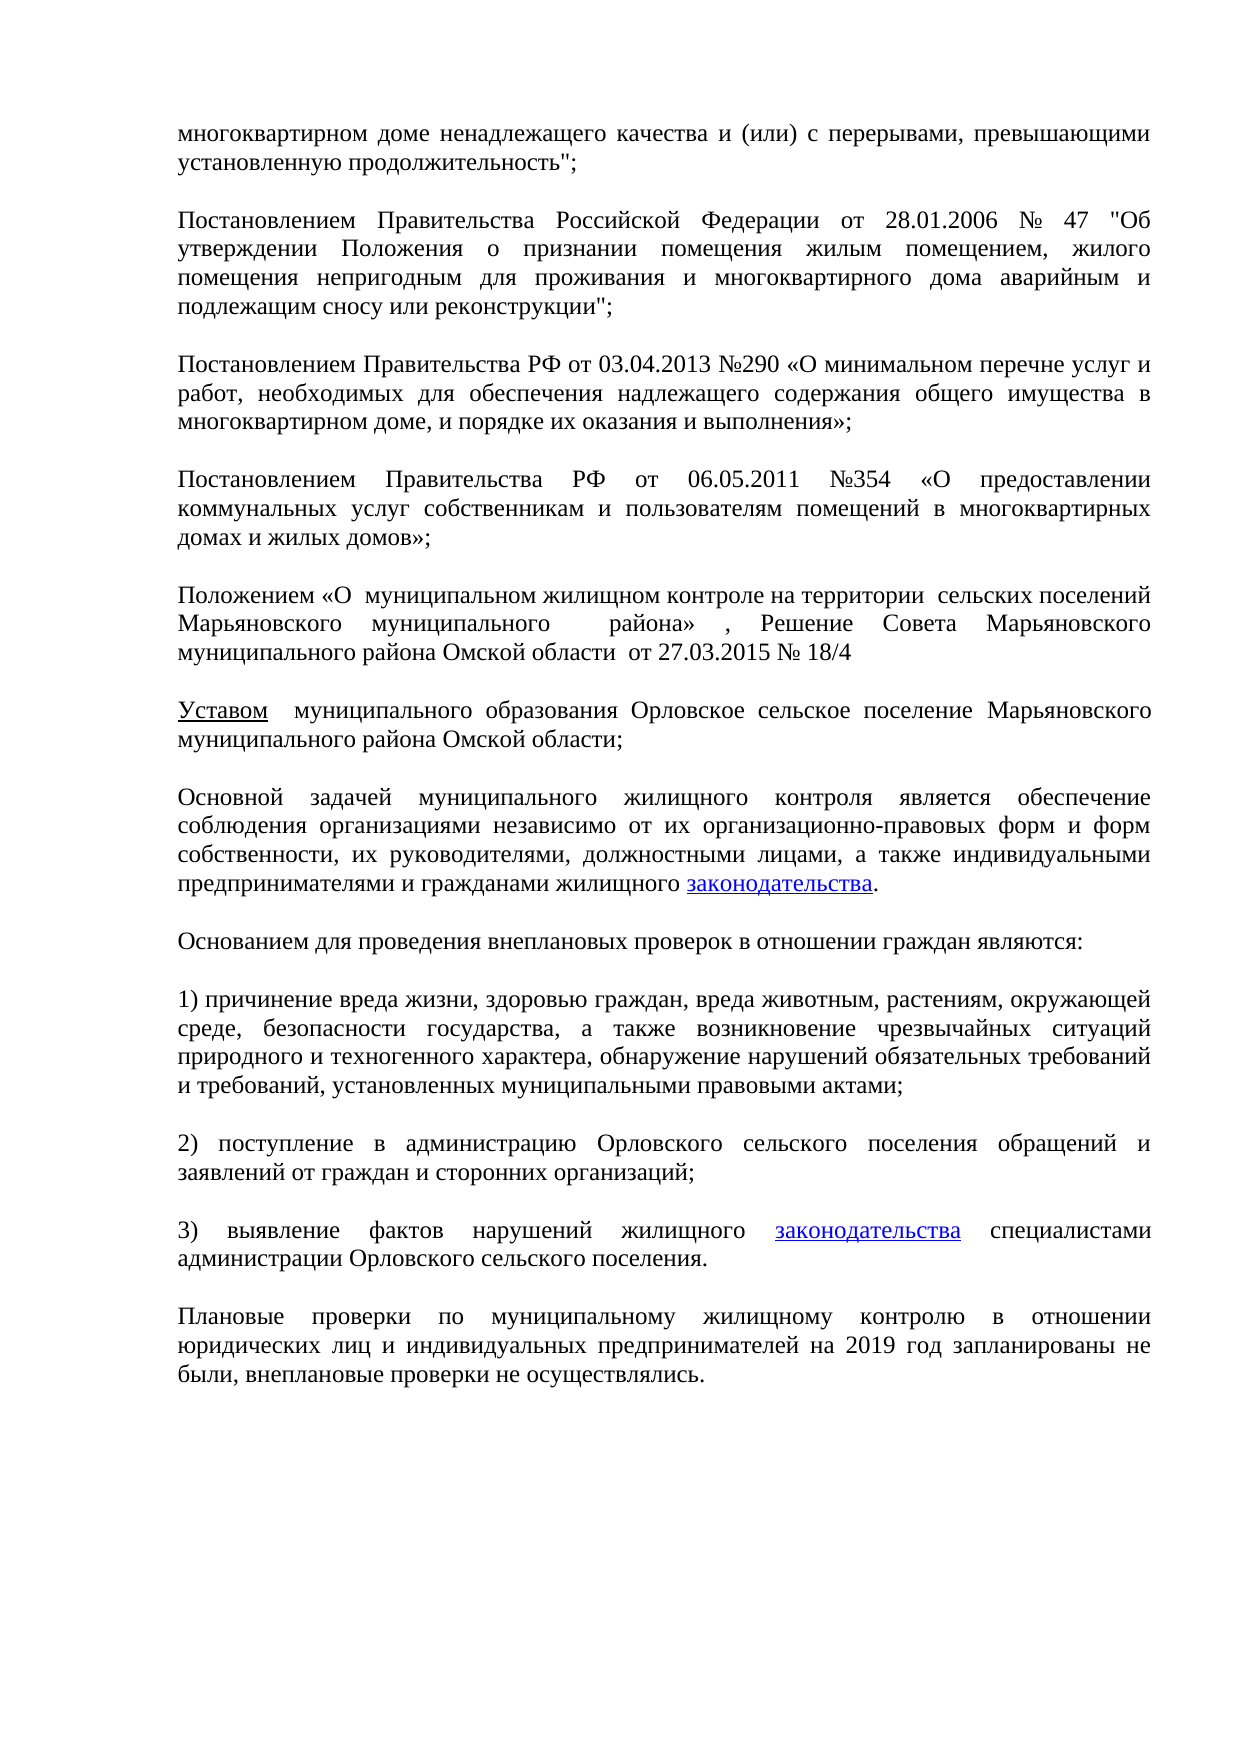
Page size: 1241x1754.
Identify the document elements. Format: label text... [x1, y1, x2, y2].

text 1) причинение вреда жизни, здоровью граждан, вреда животным, растениям, окружающей среде, безопасности государства, а также возникновение чрезвычайных ситуаций природного и техногенного характера, обнаружение нарушений обязательных требований и требований, установленных муниципальными правовыми актами; [177, 984, 1152, 1099]
text Плановые проверки по муниципальному жилищному контролю в отношении юридических лиц и индивидуальных предпринимателей на 2019 год запланированы не были, внеплановые проверки не осуществлялись. [177, 1301, 1152, 1388]
text Основанием для проведения внеплановых проверок в отношении граждан являются: [177, 926, 1152, 955]
text 2) поступление в администрацию Орловского сельского поселения обращений и заявлений от граждан и сторонних организаций; [177, 1128, 1152, 1186]
text Положением «О муниципальном жилищном контроле на территории сельских поселений Марьяновского муниципального района» , Решение Совета Марьяновского муниципального района Омской области от 27.03.2015 № 18/4 [177, 580, 1152, 666]
text Уставом муниципального образования Орловское сельское поселение Марьяновского муниципального района Омской области; [177, 695, 1152, 753]
text Постановлением Правительства РФ от 03.04.2013 №290 «О минимальном перечне услуг и работ, необходимых для обеспечения надлежащего содержания общего имущества в многоквартирном доме, и порядке их оказания и выполнения»; [177, 349, 1152, 435]
text Постановлением Правительства РФ от 06.05.2011 №354 «О предоставлении коммунальных услуг собственникам и пользователям помещений в многоквартирных домах и жилых домов»; [177, 464, 1152, 551]
text 3) выявление фактов нарушений жилищного законодательства специалистами администрации Орловского сельского поселения. [177, 1215, 1152, 1272]
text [177, 118, 1152, 176]
text Постановлением Правительства Российской Федерации от 28.01.2006 № 47 "Об утверждении Положения о признании помещения жилым помещением, жилого помещения непригодным для проживания и многоквартирного дома аварийным и подлежащим сносу или реконструкции"; [177, 205, 1152, 320]
text Основной задачей муниципального жилищного контроля является обеспечение соблюдения организациями независимо от их организационно-правовых форм и форм собственности, их руководителями, должностными лицами, а также индивидуальными предпринимателями и гражданами жилищного законодательства. [177, 782, 1152, 897]
